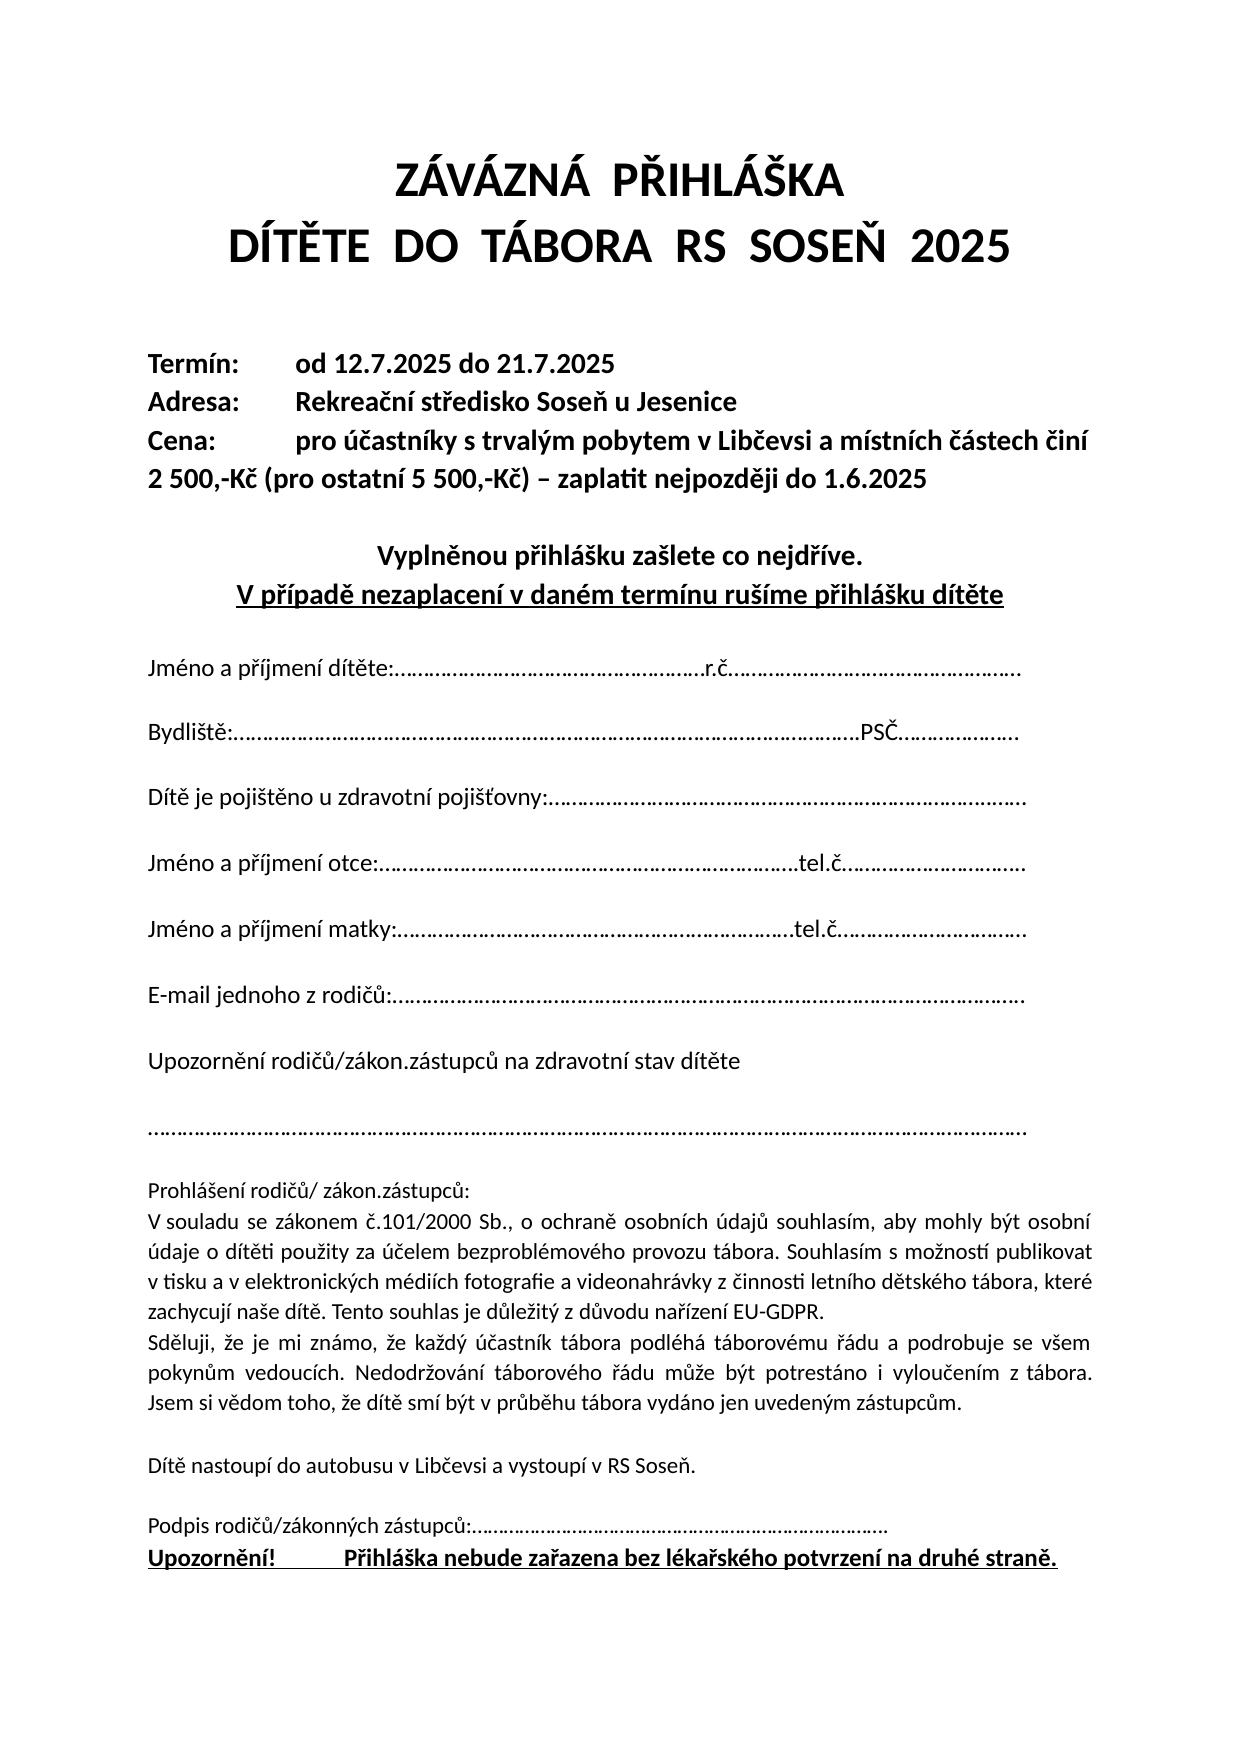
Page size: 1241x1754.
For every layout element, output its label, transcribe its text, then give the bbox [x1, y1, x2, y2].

text Termín: od 12.7.2025 do 21.7.2025 [148, 345, 1093, 381]
text Cena: pro účastníky s trvalým pobytem v Libčevsi a místních částech činí 2 500,-Kč (pro ostatní 5 500,-Kč) – zaplatit nejpozději do 1.6.2025 [148, 422, 1093, 496]
text Sděluji, že je mi známo, že každý účastník tábora podléhá táborovému řádu a podrobuje se všem pokynům vedoucích. Nedodržování táborového řádu může být potrestáno i vyloučením z tábora. Jsem si vědom toho, že dítě smí být v průběhu tábora vydáno jen uvedeným zástupcům. [148, 1328, 1093, 1416]
text Dítě je pojištěno u zdravotní pojišťovny:…………………………………………………………………..…… [148, 782, 1093, 812]
text Vyplněnou přihlášku zašlete co nejdříve. [148, 537, 1093, 573]
text Dítě nastoupí do autobusu v Libčevsi a vystoupí v RS Soseň. [148, 1451, 1093, 1479]
text V souladu se zákonem č.101/2000 Sb., o ochraně osobních údajů souhlasím, aby mohly být osobní údaje o dítěti použity za účelem bezproblémového provozu tábora. Souhlasím s možností publikovat v tisku a v elektronických médiích fotografie a videonahrávky z činnosti letního dětského tábora, které zachycují naše dítě. Tento souhlas je důležitý z důvodu nařízení EU-GDPR. [148, 1207, 1093, 1325]
text Prohlášení rodičů/ zákon.zástupců: [148, 1177, 1093, 1204]
text Upozornění rodičů/zákon.zástupců na zdravotní stav dítěte [148, 1045, 1093, 1075]
text Adresa: Rekreační středisko Soseň u Jesenice [148, 383, 1093, 419]
text Bydliště:……………………………………………………………………………………………….PSČ………………… [148, 716, 1093, 746]
text Jméno a příjmení dítěte:………………………………………………r.č…………………………………………… [148, 653, 1093, 683]
text V případě nezaplacení v daném termínu rušíme přihlášku dítěte [148, 576, 1093, 611]
text Upozornění! Přihláška nebude zařazena bez lékařského potvrzení na druhé straně. [148, 1542, 1093, 1572]
text ZÁVÁZNÁ PŘIHLÁŠKA [148, 148, 1093, 209]
text E-mail jednoho z rodičů:……………………………………………………………………………………………….. [148, 979, 1093, 1009]
text ……………………………………………………………………………………………………………………………………… [148, 1111, 1093, 1141]
text Jméno a příjmení otce:……………………………………………………………….tel.č………………………….. [148, 847, 1093, 878]
text Podpis rodičů/zákonných zástupců:……………………………………………………………………. [148, 1512, 1093, 1539]
text DÍTĚTE DO TÁBORA RS SOSEŇ 2025 [148, 213, 1093, 274]
text Jméno a příjmení matky:……………………………………………………………tel.č…………………………… [148, 913, 1093, 944]
